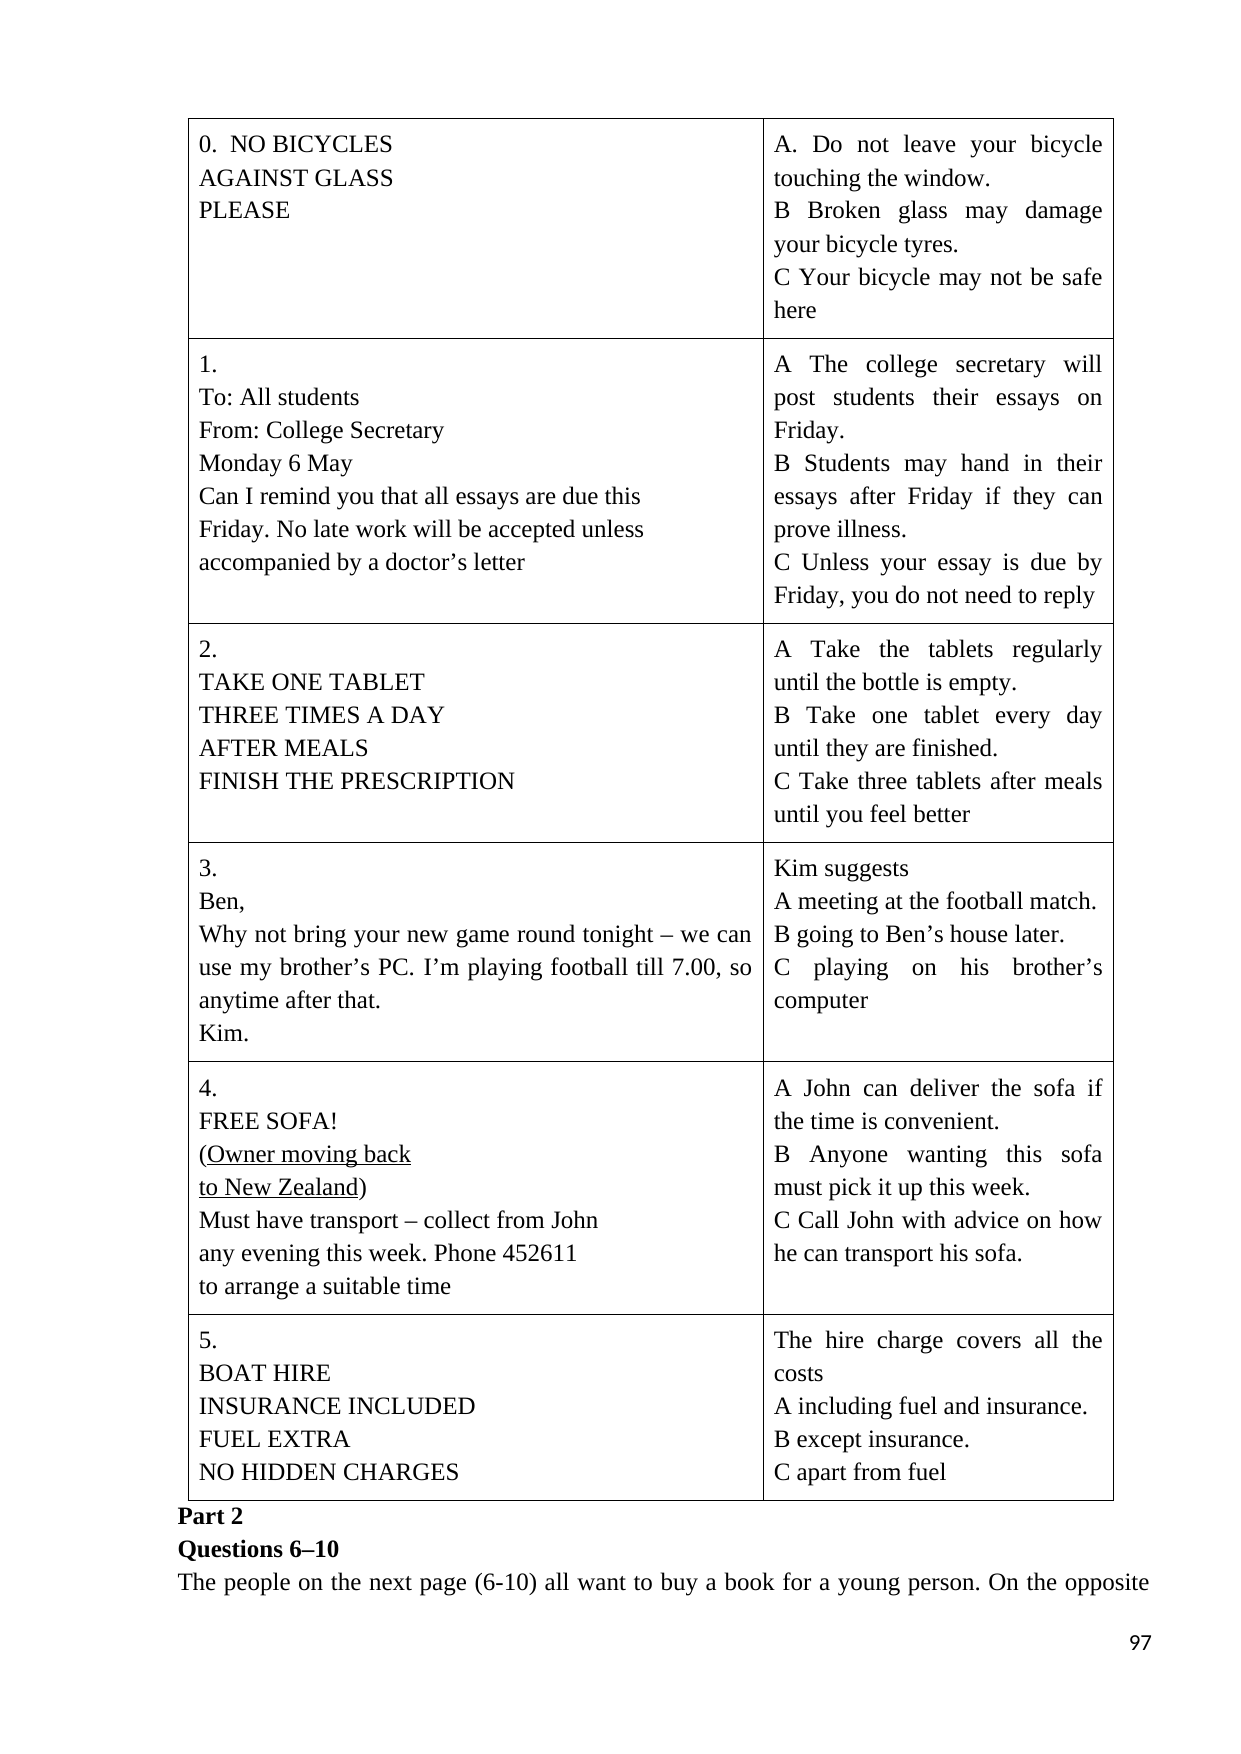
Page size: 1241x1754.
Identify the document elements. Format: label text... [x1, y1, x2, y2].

table_cell A Take the tablets regularly until the bottle is empty. B Take one tablet every day until they are finished. C Take three tablets after meals until you feel better [764, 624, 1113, 842]
table_cell 3. Ben, Why not bring your new game round tonight – we can use my brother’s PC. I’m playing football till 7.00, so anytime after that. Kim. [189, 843, 763, 1061]
table_cell 5. BOAT HIRE INSURANCE INCLUDED FUEL EXTRA NO HIDDEN CHARGES [189, 1315, 763, 1500]
text Part 2 [177, 1501, 1152, 1529]
table_header A. Do not leave your bicycle touching the window. В Broken glass may damage your bicycle tyres. С Your bicycle may not be safe here [764, 119, 1113, 337]
table_cell The hire charge covers all the costs A including fuel and insurance. B except insurance. C apart from fuel [764, 1315, 1113, 1500]
table_cell A John can deliver the sofa if the time is convenient. B Anyone wanting this sofa must pick it up this week. C Call John with advice on how he can transport his sofa. [764, 1062, 1113, 1313]
table_cell 1. To: All students From: College Secretary Monday 6 May Can I remind you that all essays are due this Friday. No late work will be accepted unless accompanied by a doctor’s letter [189, 339, 763, 623]
table_header 0. NO BICYCLES AGAINST GLASS PLEASE [189, 119, 763, 337]
table_cell A The college secretary will post students their essays on Friday. B Students may hand in their essays after Friday if they can prove illness. C Unless your essay is due by Friday, you do not need to reply [764, 339, 1113, 623]
table_cell 4. FREE SOFA! (Owner moving back to New Zealand) Must have transport – collect from John any evening this week. Phone 452611 to arrange a suitable time [189, 1062, 763, 1313]
table_cell 2. TAKE ONE TABLET THREE TIMES A DAY AFTER MEALS FINISH THE PRESCRIPTION [189, 624, 763, 842]
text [177, 1567, 1152, 1596]
text Questions 6–10 [177, 1534, 1152, 1563]
table_cell Kim suggests A meeting at the football match. B going to Ben’s house later. C playing on his brother’s computer [764, 843, 1113, 1061]
